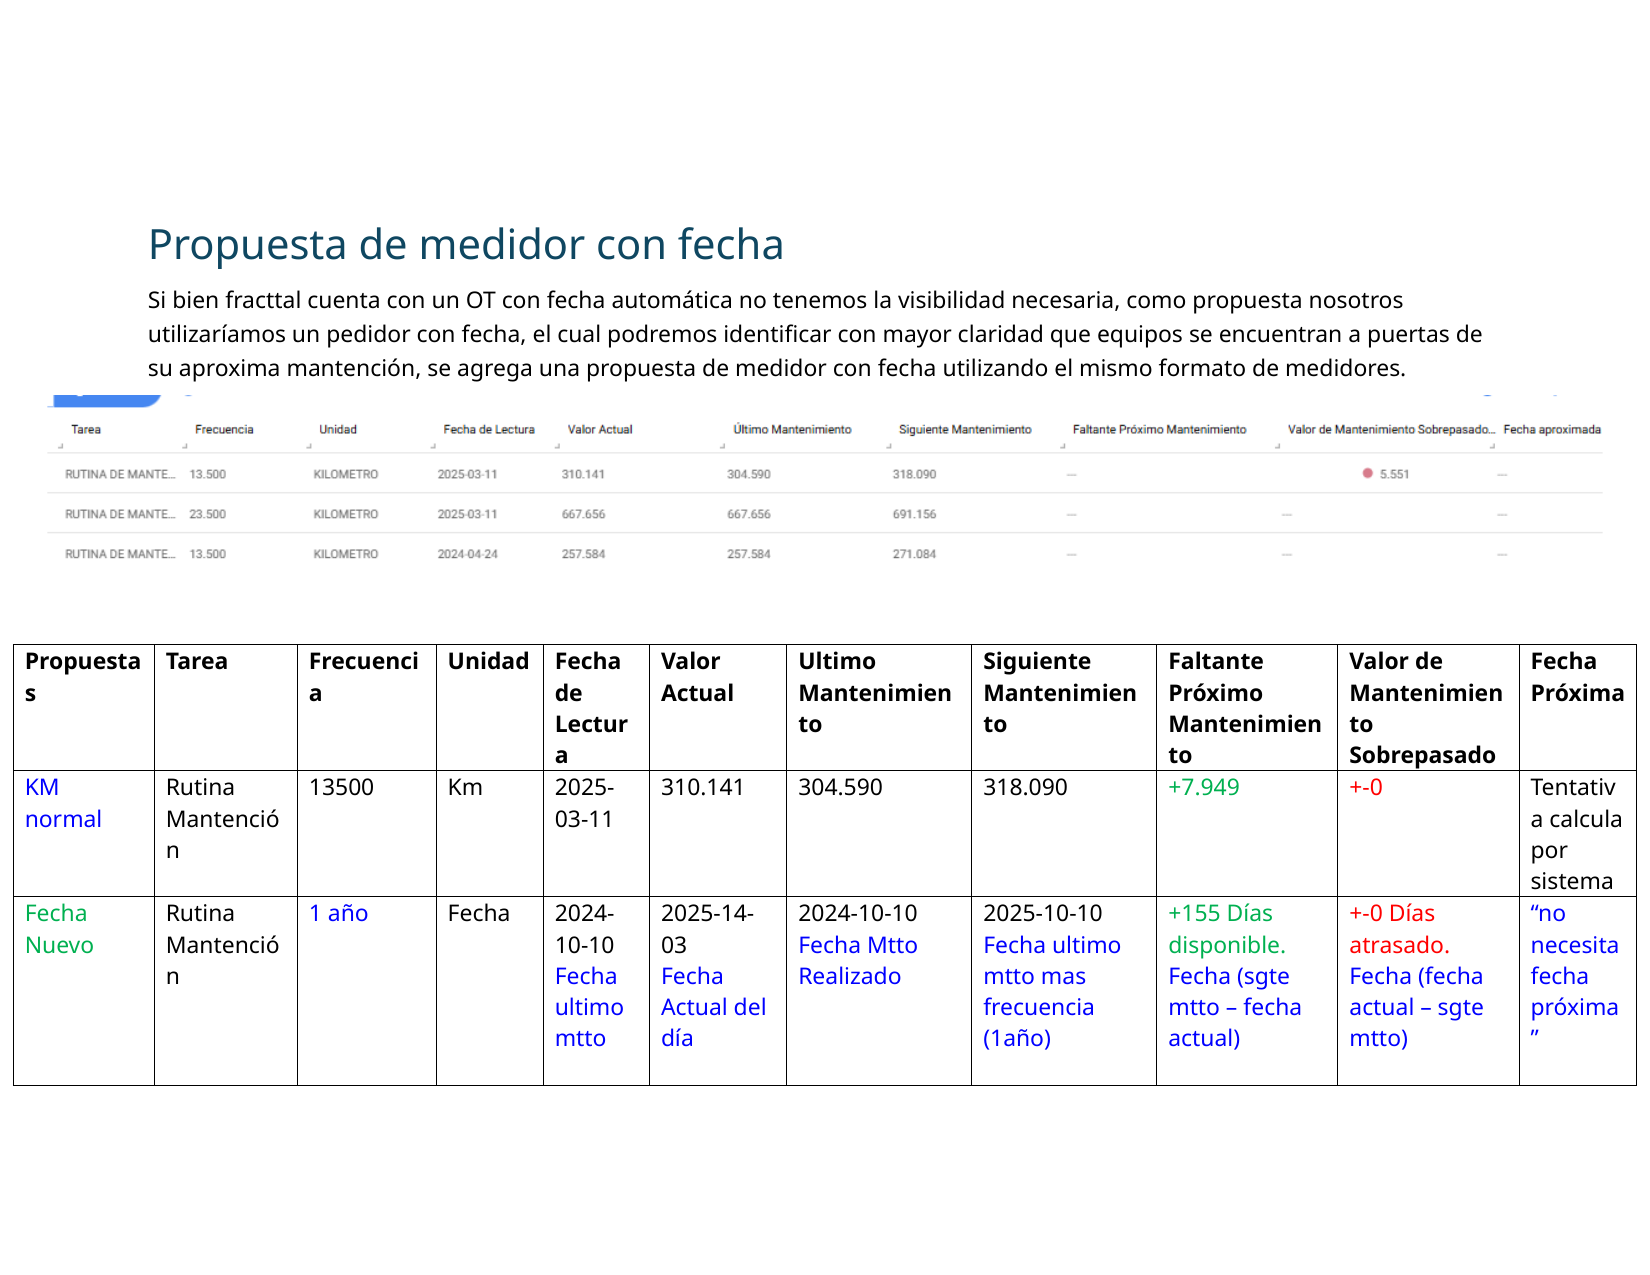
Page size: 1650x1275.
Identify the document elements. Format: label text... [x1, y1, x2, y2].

table_cell 2025-03-11 [544, 771, 649, 896]
table_header Propuestas [14, 645, 154, 770]
table_header Valor Actual [650, 645, 786, 770]
table_header Ultimo Mantenimiento [787, 645, 971, 770]
table_header Unidad [437, 645, 543, 770]
table_cell 2024-10-10 Fecha Mtto Realizado [787, 897, 971, 1085]
table_cell 318.090 [972, 771, 1156, 896]
table_header Fecha Próxima [1520, 645, 1636, 770]
table_header Frecuencia [298, 645, 436, 770]
table_header Tarea [155, 645, 297, 770]
table_cell 1 año [298, 897, 436, 1085]
table_cell 13500 [298, 771, 436, 896]
table_cell Km [437, 771, 543, 896]
table_cell 2025-14-03 Fecha Actual del día [650, 897, 786, 1085]
table_cell +-0 Días atrasado. Fecha (fecha actual – sgte mtto) [1338, 897, 1519, 1085]
picture [47, 395, 1603, 572]
table_cell +7.949 [1157, 771, 1337, 896]
text Si bien fracttal cuenta con un OT con fecha automática no tenemos la visibilidad necesaria, como propuesta nosotros utilizaríamos un pedidor con fecha, el cual podremos identificar con mayor claridad que equipos se encuentran a puertas de su aproxima mantención, se agrega una propuesta de medidor con fecha utilizando el mismo formato de medidores. [148, 284, 1502, 383]
table_cell 304.590 [787, 771, 971, 896]
table_header Fecha de Lectura [544, 645, 649, 770]
table_cell Rutina Mantención [155, 897, 297, 1085]
table_header Faltante Próximo Mantenimiento [1157, 645, 1337, 770]
table_cell KM normal [14, 771, 154, 896]
table_header Siguiente Mantenimiento [972, 645, 1156, 770]
table_cell 2025-10-10 Fecha ultimo mtto mas frecuencia (1año) [972, 897, 1156, 1085]
subtitle Propuesta de medidor con fecha [148, 215, 1502, 271]
table_header Valor de Mantenimiento Sobrepasado [1338, 645, 1519, 770]
table_cell +-0 [1338, 771, 1519, 896]
table_cell Fecha Nuevo [14, 897, 154, 1085]
table_cell Rutina Mantención [155, 771, 297, 896]
table_cell “no necesita fecha próxima” [1520, 897, 1636, 1085]
table_cell 310.141 [650, 771, 786, 896]
table_cell 2024-10-10 Fecha ultimo mtto [544, 897, 649, 1085]
table_cell Fecha [437, 897, 543, 1085]
table_cell Tentativa calcula por sistema [1520, 771, 1636, 896]
table_cell +155 Días disponible. Fecha (sgte mtto – fecha actual) [1157, 897, 1337, 1085]
